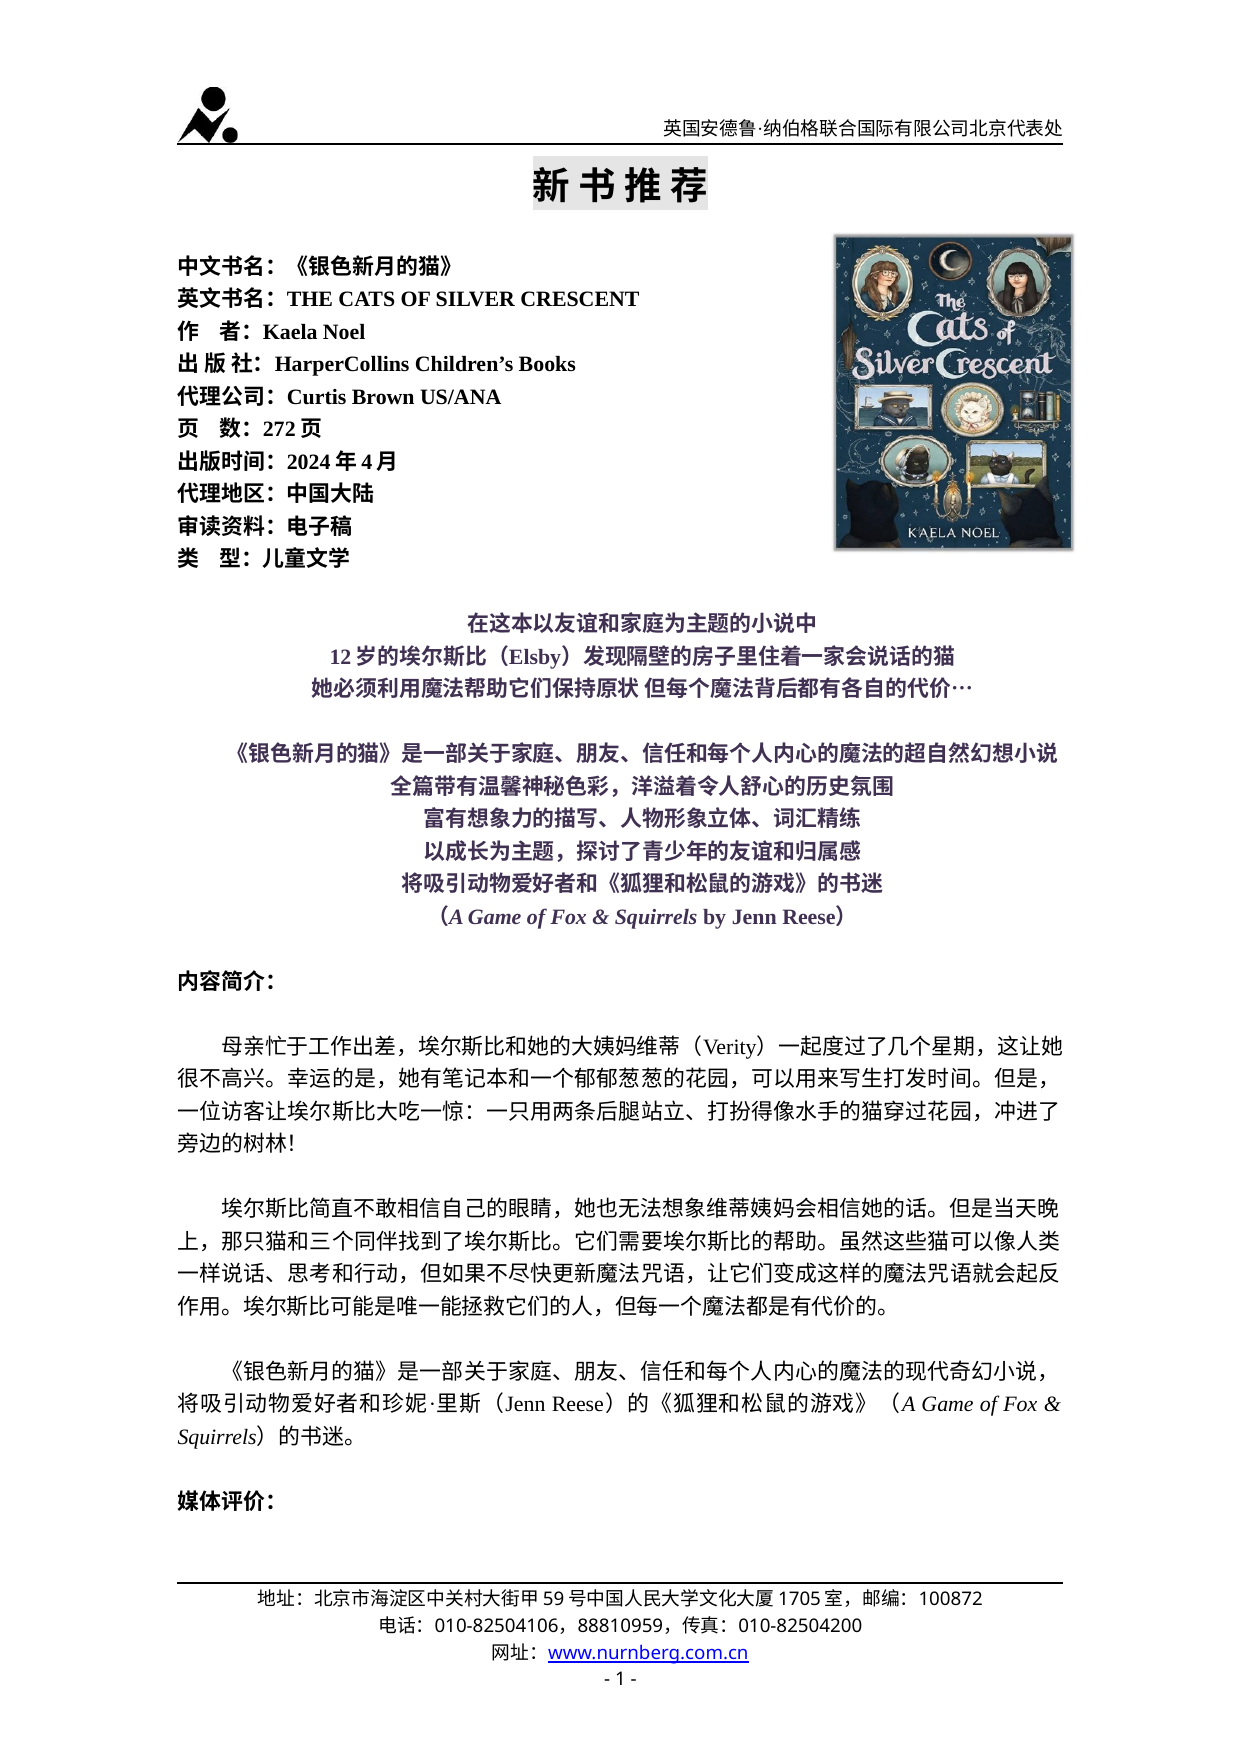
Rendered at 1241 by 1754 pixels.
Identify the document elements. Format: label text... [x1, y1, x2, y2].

text 在这本以友谊和家庭为主题的小说中 [177, 606, 1063, 638]
picture [830, 232, 1077, 554]
text 审读资料：电子稿 [177, 508, 830, 541]
text 富有想象力的描写、人物形象立体、词汇精练 [177, 801, 1063, 833]
text 12岁的埃尔斯比（Elsby）发现隔壁的房子里住着一家会说话的猫 [177, 638, 1063, 671]
text 母亲忙于工作出差，埃尔斯比和她的大姨妈维蒂（Verity）一起度过了几个星期，这让她很不高兴。幸运的是，她有笔记本和一个郁郁葱葱的花园，可以用来写生打发时间。但是，一位访客让埃尔斯比大吃一惊：一只用两条后腿站立、打扮得像水手的猫穿过花园，冲进了旁边的树林！ [177, 1028, 1063, 1158]
text 全篇带有温馨神秘色彩，洋溢着令人舒心的历史氛围 [177, 768, 1063, 801]
text 将吸引动物爱好者和《狐狸和松鼠的游戏》的书迷 [177, 866, 1063, 898]
text 以成长为主题，探讨了青少年的友谊和归属感 [177, 833, 1063, 866]
text 内容简介： [177, 963, 1063, 996]
text 出版时间：2024年4月 [177, 443, 830, 476]
text 代理公司：Curtis Brown US/ANA [177, 378, 830, 411]
text 埃尔斯比简直不敢相信自己的眼睛，她也无法想象维蒂姨妈会相信她的话。但是当天晚上，那只猫和三个同伴找到了埃尔斯比。它们需要埃尔斯比的帮助。虽然这些猫可以像人类一样说话、思考和行动，但如果不尽快更新魔法咒语，让它们变成这样的魔法咒语就会起反作用。埃尔斯比可能是唯一能拯救它们的人，但每一个魔法都是有代价的。 [177, 1191, 1063, 1321]
text 英文书名：THE CATS OF SILVER CRESCENT [177, 281, 830, 313]
text 出 版 社：HarperCollins Children’s Books [177, 346, 830, 378]
text 新 书 推 荐 [177, 151, 1063, 216]
picture [177, 87, 238, 143]
text 类 型：儿童文学 [177, 541, 1063, 573]
text 《银色新月的猫》是一部关于家庭、朋友、信任和每个人内心的魔法的现代奇幻小说，将吸引动物爱好者和珍妮·里斯（Jenn Reese）的《狐狸和松鼠的游戏》（A Game of Fox & Squirrels）的书迷。 [177, 1353, 1063, 1451]
text 作 者：Kaela Noel [177, 313, 830, 346]
text 她必须利用魔法帮助它们保持原状 但每个魔法背后都有各自的代价… [177, 671, 1063, 703]
text 代理地区：中国大陆 [177, 476, 830, 508]
text 页 数：272页 [177, 411, 830, 443]
text （A Game of Fox & Squirrels by Jenn Reese） [177, 898, 1063, 931]
text 媒体评价： [177, 1483, 1063, 1516]
text 《银色新月的猫》是一部关于家庭、朋友、信任和每个人内心的魔法的超自然幻想小说 [177, 736, 1063, 768]
text 中文书名：《银色新月的猫》 [177, 248, 830, 281]
